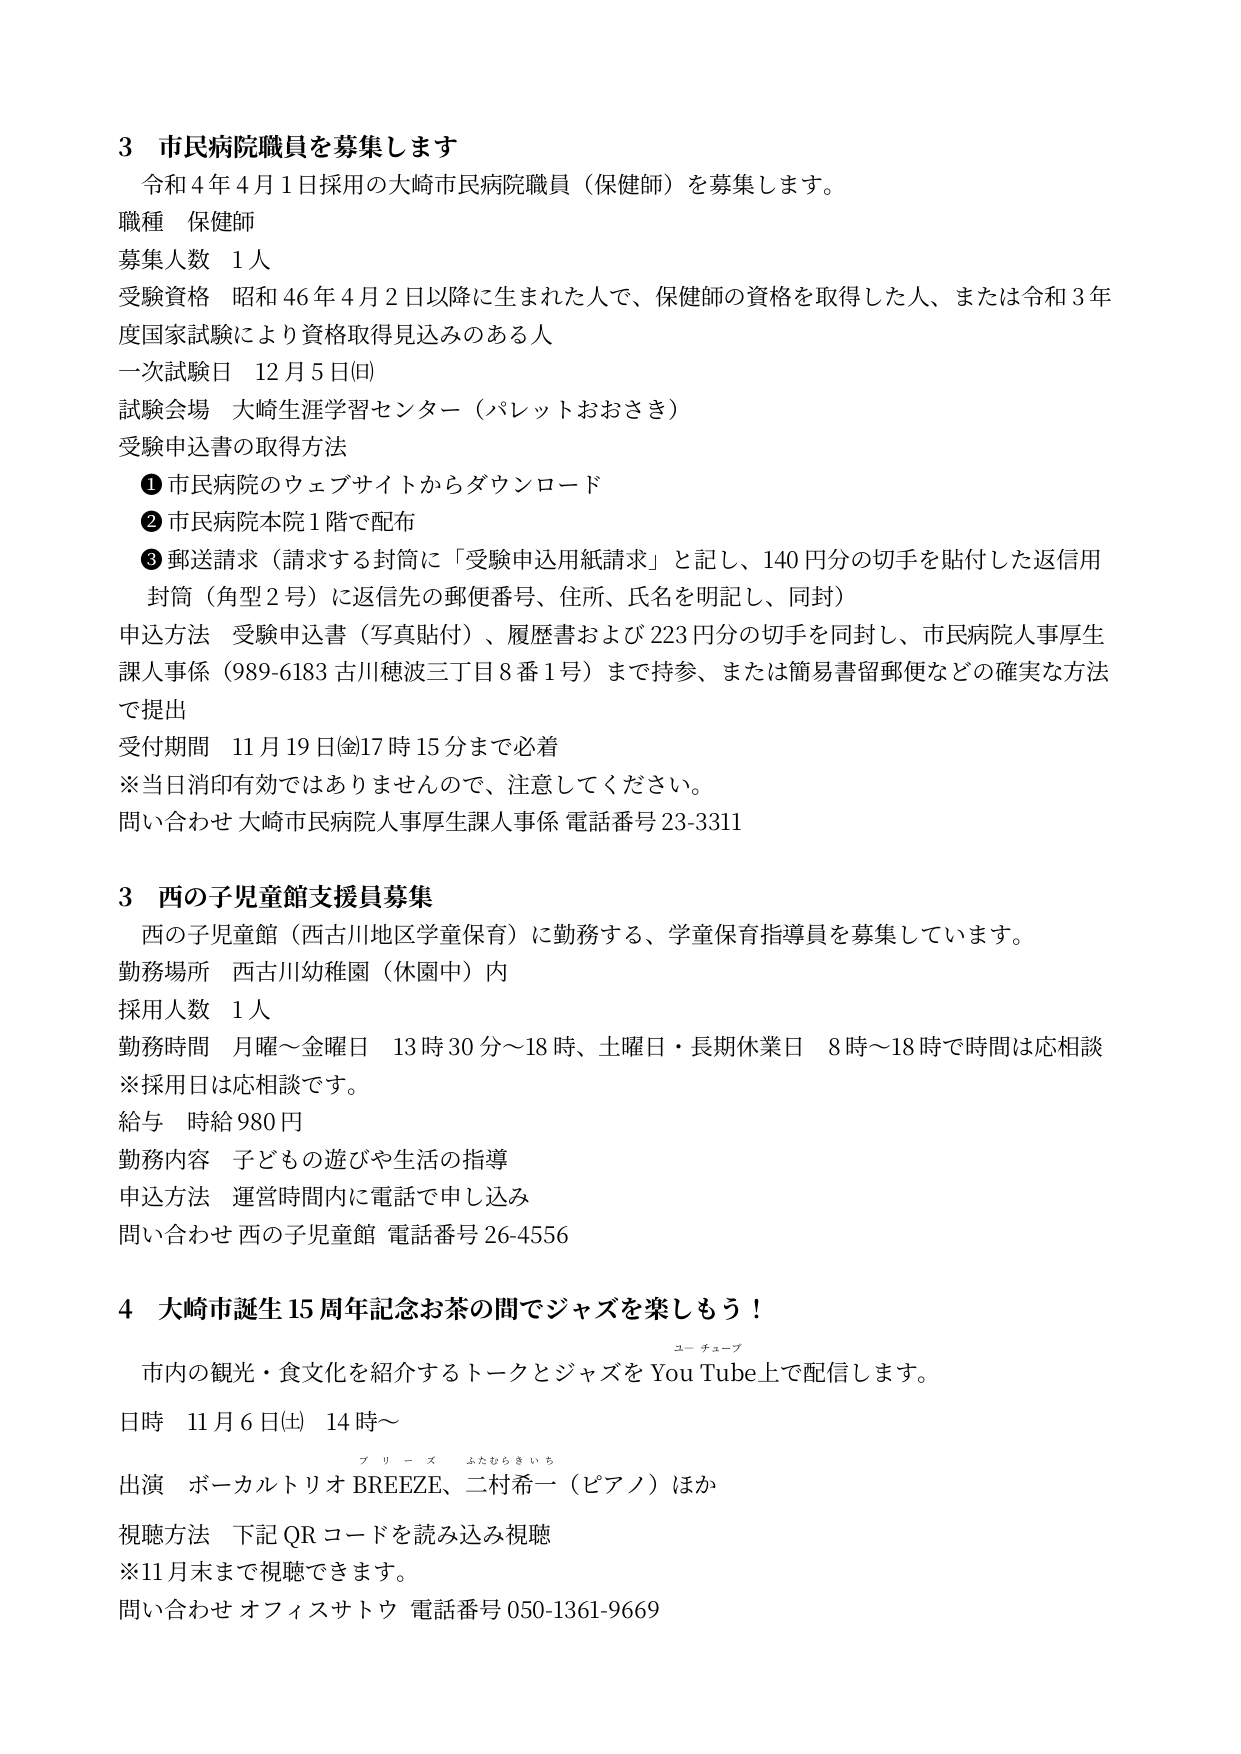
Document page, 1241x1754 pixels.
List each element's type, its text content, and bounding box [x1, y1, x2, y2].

text 3 市民病院職員を募集します [118, 127, 1122, 164]
text 募集人数 1人 [118, 239, 1122, 277]
text 問い合わせ 大崎市民病院人事厚生課人事係 電話番号23-3311 [118, 802, 1122, 839]
text 問い合わせ 西の子児童館 電話番号26-4556 [118, 1214, 1122, 1252]
text 日時 11月6日㈯ 14時～ [118, 1402, 1122, 1439]
text ❸郵送請求（請求する封筒に「受験申込用紙請求」と記し、140円分の切手を貼付した返信用封筒（角型2号）に返信先の郵便番号、住所、氏名を明記し、同封） [140, 539, 1122, 614]
text 採用人数 1人 [118, 989, 1122, 1027]
text 3 西の子児童館支援員募集 [118, 877, 1122, 914]
text ❷市民病院本院1階で配布 [140, 502, 1122, 539]
text 西の子児童館（西古川地区学童保育）に勤務する、学童保育指導員を募集しています。 [118, 914, 1122, 952]
text 勤務時間 月曜～金曜日 13時30分～18時、土曜日・長期休業日 8時～18時で時間は応相談 [118, 1027, 1122, 1064]
text 申込方法 受験申込書（写真貼付）、履歴書および223円分の切手を同封し、市民病院人事厚生課人事係（989-6183 古川穂波三丁目8番1号）まで持参、または簡易書留郵便などの確実な方法で提出 [118, 614, 1122, 727]
text 受験資格 昭和46年4月2日以降に生まれた人で、保健師の資格を取得した人、または令和3年度国家試験により資格取得見込みのある人 [118, 277, 1122, 352]
text 一次試験日 12月5日㈰ [118, 352, 1122, 389]
text ※当日消印有効ではありませんので、注意してください。 [118, 764, 1122, 802]
text ※11月末まで視聴できます。 [118, 1552, 1122, 1589]
text 問い合わせ オフィスサトウ 電話番号050-1361-9669 [118, 1589, 1122, 1627]
text 試験会場 大崎生涯学習センター（パレットおおさき） [118, 389, 1122, 427]
text 視聴方法 下記QRコードを読み込み視聴 [118, 1514, 1122, 1552]
text 給与 時給980円 [118, 1102, 1122, 1139]
text 4 大崎市誕生15周年記念お茶の間でジャズを楽しもう！ [118, 1289, 1122, 1327]
text 勤務場所 西古川幼稚園（休園中）内 [118, 952, 1122, 989]
text 受付期間 11月19日㈮17時15分まで必着 [118, 727, 1122, 764]
text 職種 保健師 [118, 202, 1122, 239]
text ※採用日は応相談です。 [118, 1064, 1122, 1102]
text 出演 ボーカルトリオ、（ピアノ）ほか [118, 1439, 1122, 1514]
text 令和4年4月1日採用の大崎市民病院職員（保健師）を募集します。 [118, 164, 1122, 202]
text 申込方法 運営時間内に電話で申し込み [118, 1177, 1122, 1214]
text 受験申込書の取得方法 [118, 427, 1122, 464]
text 市内の観光・食文化を紹介するトークとジャズを 上で配信します。 [118, 1327, 1122, 1402]
text ❶市民病院のウェブサイトからダウンロード [140, 464, 1122, 502]
text 勤務内容 子どもの遊びや生活の指導 [118, 1139, 1122, 1177]
